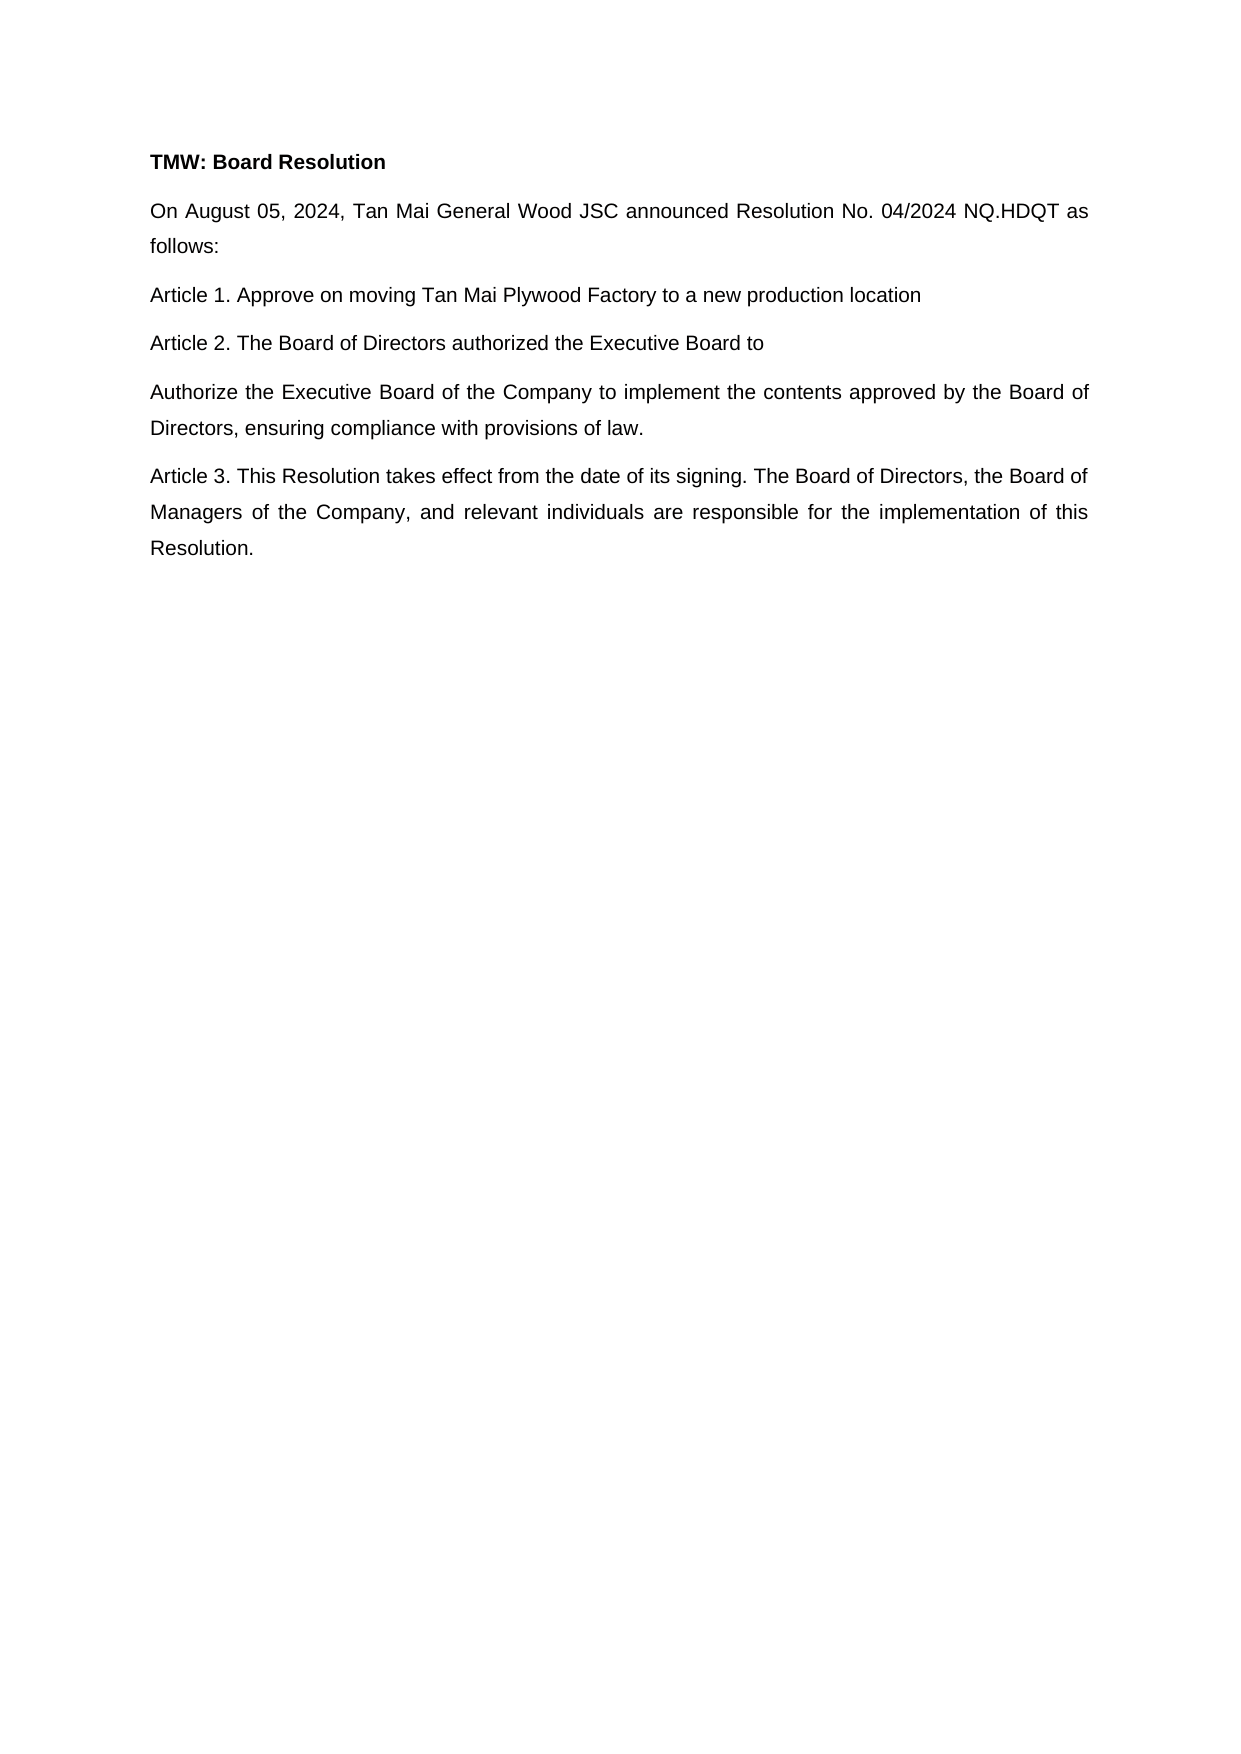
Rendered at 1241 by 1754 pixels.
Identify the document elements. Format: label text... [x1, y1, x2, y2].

text On August 05, 2024, Tan Mai General Wood JSC announced Resolution No. 04/2024 NQ.HDQT as follows: [150, 198, 1090, 258]
text ‎‎Article 3. This Resolution takes effect from the date of its signing. The Board of Directors, the Board of Managers of the Company, and relevant individuals are responsible for the implementation of this Resolution. [150, 464, 1090, 560]
text ‎‎Article 2. The Board of Directors authorized the Executive Board to [150, 331, 1090, 355]
text ‎‎Article 1. Approve on moving Tan Mai Plywood Factory to a new production location [150, 283, 1090, 307]
text Authorize the Executive Board of the Company to implement the contents approved by the Board of Directors, ensuring compliance with provisions of law. [150, 380, 1090, 439]
text TMW: Board Resolution [150, 150, 1090, 174]
